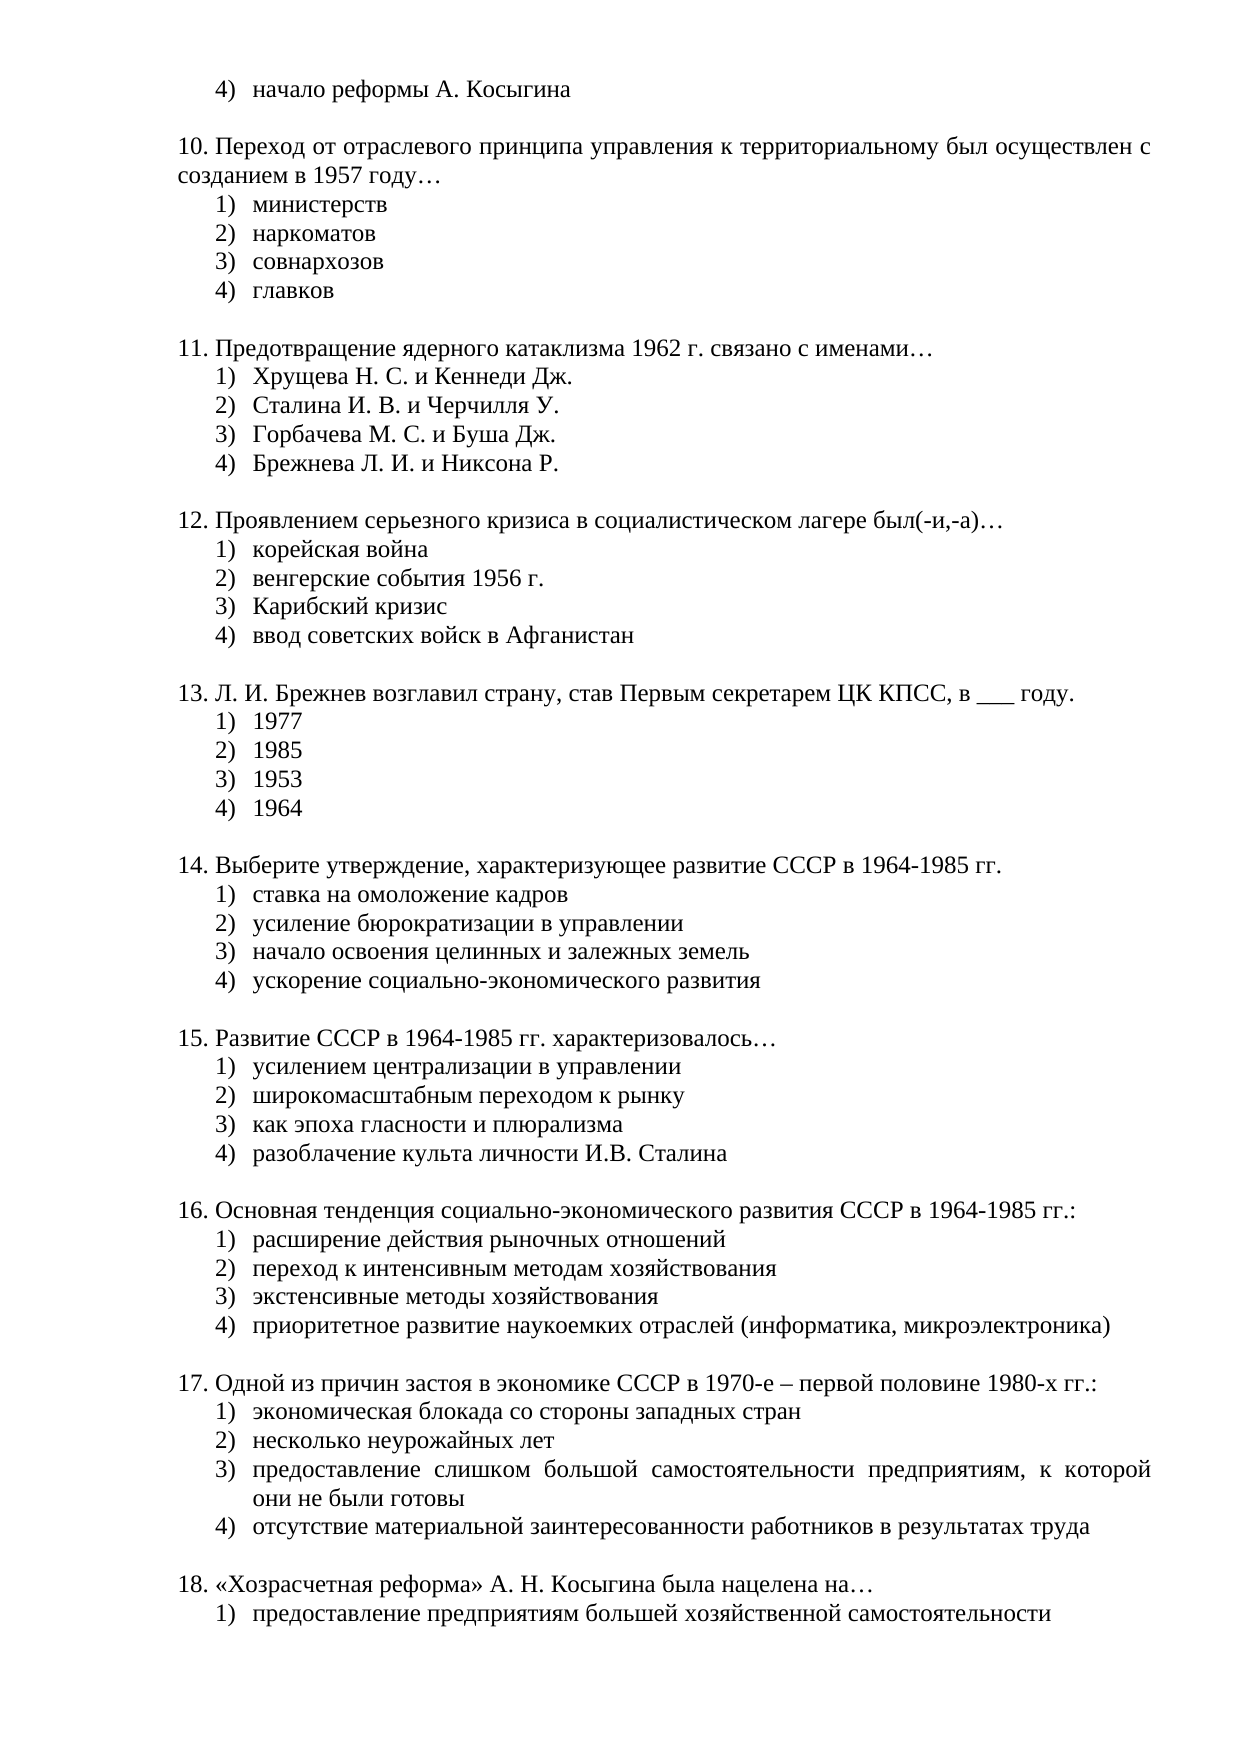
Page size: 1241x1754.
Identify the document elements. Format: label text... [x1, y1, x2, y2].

list разоблачение культа личности И.В. Сталина [215, 1138, 1152, 1166]
list переход к интенсивным методам хозяйствования [215, 1253, 1152, 1281]
text 12. Проявлением серьезного кризиса в социалистическом лагере был(-и,-а)… [177, 505, 1152, 534]
text 17. Одной из причин застоя в экономике СССР в 1970-е – первой половине 1980-х гг.: [177, 1368, 1152, 1396]
list министерств [215, 189, 1152, 218]
text 11. Предотвращение ядерного катаклизма 1962 г. связано с именами… [177, 333, 1152, 361]
list 1985 [215, 735, 1152, 764]
list ускорение социально-экономического развития [215, 965, 1152, 994]
list расширение действия рыночных отношений [215, 1224, 1152, 1253]
list несколько неурожайных лет [215, 1425, 1152, 1454]
list наркоматов [215, 218, 1152, 246]
list ввод советских войск в Афганистан [215, 620, 1152, 649]
list усилением централизации в управлении [215, 1051, 1152, 1080]
text 13. Л. И. Брежнев возглавил страну, став Первым секретарем ЦК КПСС, в ___ году. [177, 678, 1152, 706]
text 15. Развитие СССР в 1964-1985 гг. характеризовалось… [177, 1023, 1152, 1051]
list предоставление слишком большой самостоятельности предприятиям, к которой они не были готовы [215, 1454, 1152, 1511]
list усиление бюрократизации в управлении [215, 908, 1152, 936]
list начало реформы А. Косыгина [215, 74, 1152, 103]
list ставка на омоложение кадров [215, 879, 1152, 908]
list начало освоения целинных и залежных земель [215, 936, 1152, 965]
list Брежнева Л. И. и Никсона Р. [215, 448, 1152, 476]
list главков [215, 275, 1152, 304]
text 10. Переход от отраслевого принципа управления к территориальному был осуществлен с созданием в 1957 году… [177, 131, 1152, 189]
text 18. «Хозрасчетная реформа» А. Н. Косыгина была нацелена на… [177, 1569, 1152, 1598]
list венгерские события 1956 г. [215, 563, 1152, 591]
list Сталина И. В. и Черчилля У. [215, 390, 1152, 419]
list 1977 [215, 706, 1152, 735]
list приоритетное развитие наукоемких отраслей (информатика, микроэлектроника) [215, 1310, 1152, 1339]
list экономическая блокада со стороны западных стран [215, 1396, 1152, 1425]
list 1953 [215, 764, 1152, 793]
list корейская война [215, 534, 1152, 563]
list 1964 [215, 793, 1152, 821]
text 14. Выберите утверждение, характеризующее развитие СССР в 1964-1985 гг. [177, 850, 1152, 879]
list Хрущева Н. С. и Кеннеди Дж. [215, 361, 1152, 390]
list отсутствие материальной заинтересованности работников в результатах труда [215, 1511, 1152, 1540]
list предоставление предприятиям большей хозяйственной самостоятельности [215, 1598, 1152, 1626]
list Горбачева М. С. и Буша Дж. [215, 419, 1152, 448]
list совнархозов [215, 246, 1152, 275]
list широкомасштабным переходом к рынку [215, 1080, 1152, 1109]
text 16. Основная тенденция социально-экономического развития СССР в 1964-1985 гг.: [177, 1195, 1152, 1224]
list Карибский кризис [215, 591, 1152, 620]
list как эпоха гласности и плюрализма [215, 1109, 1152, 1138]
list экстенсивные методы хозяйствования [215, 1281, 1152, 1310]
